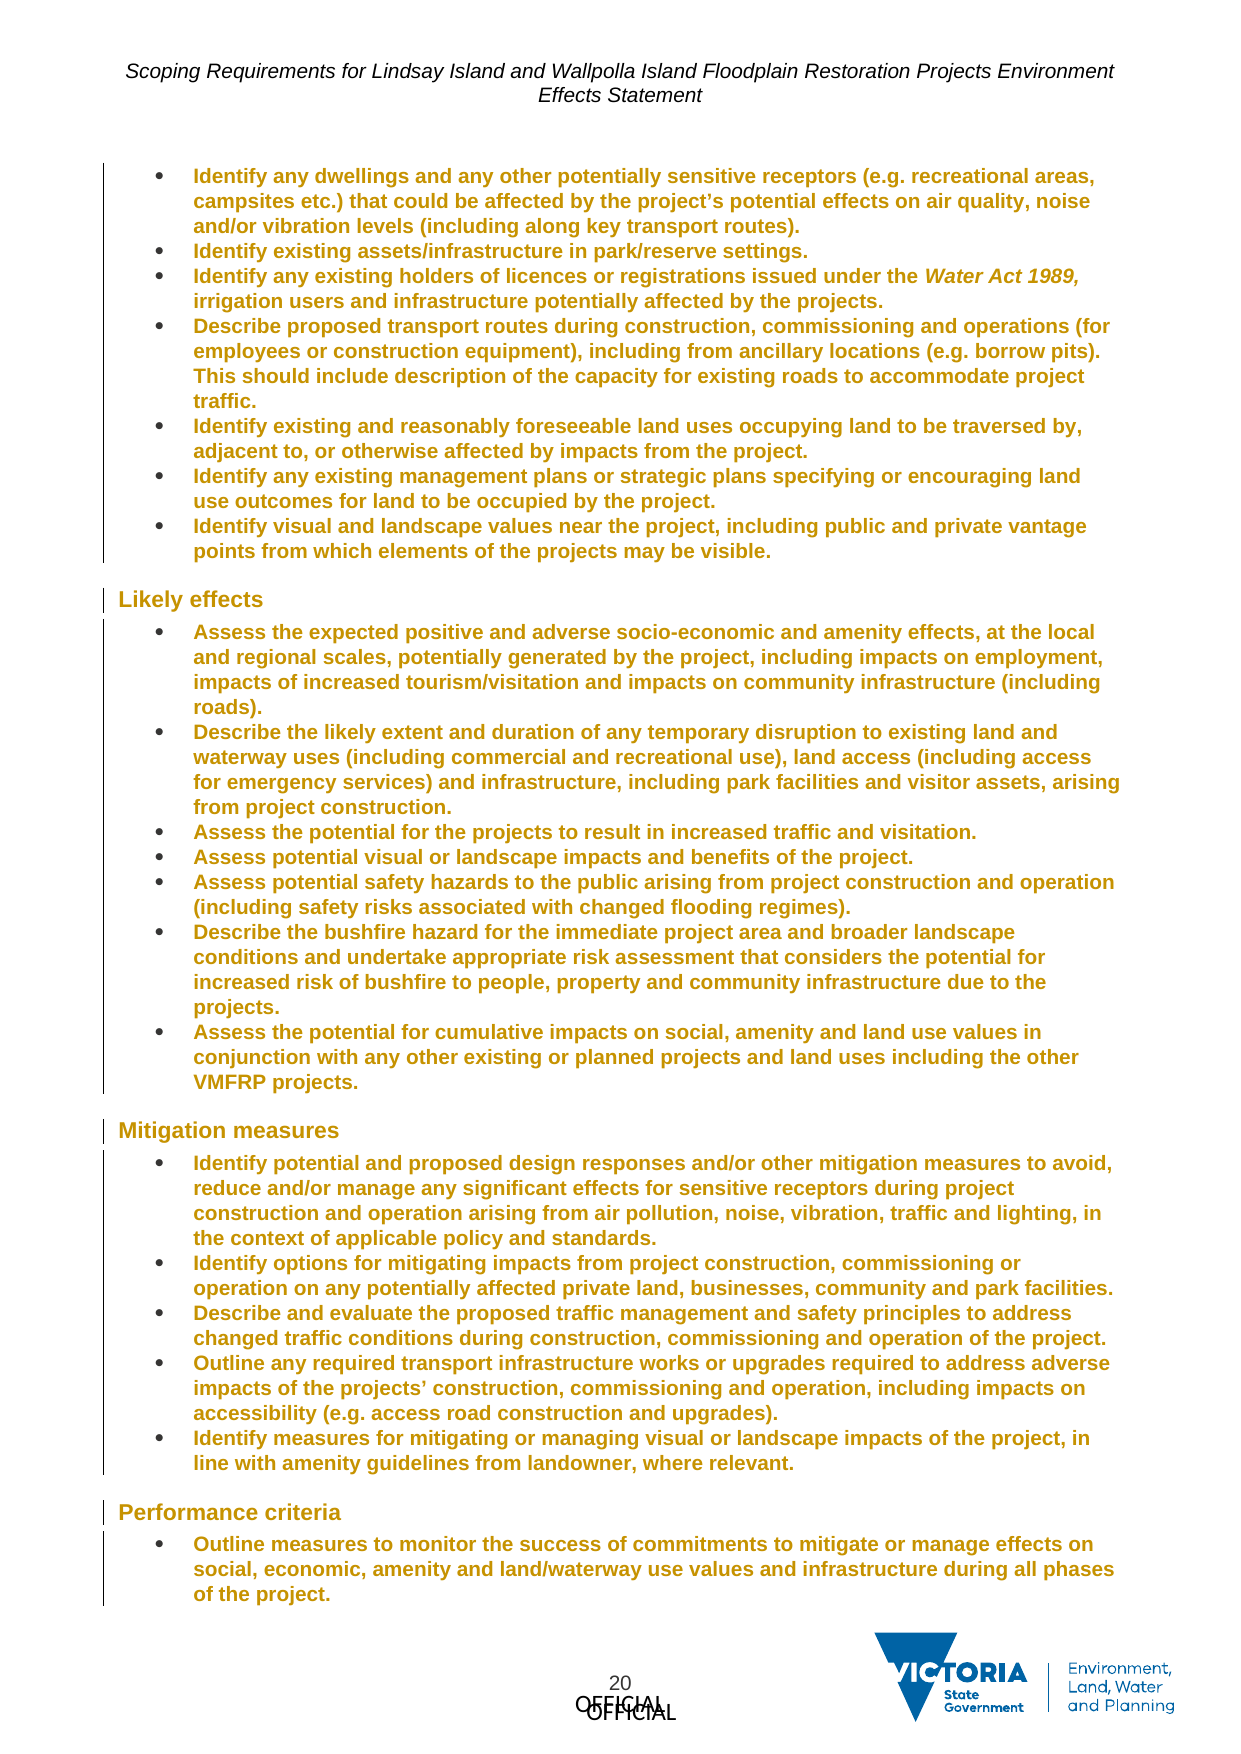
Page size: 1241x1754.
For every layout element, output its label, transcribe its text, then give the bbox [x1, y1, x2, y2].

list Assess the potential for cumulative impacts on social, amenity and land use values in conjunction with any other existing or planned projects and land uses including the other VMFRP projects. [156, 1019, 1122, 1094]
list Identify existing and reasonably foreseeable land uses occupying land to be traversed by, adjacent to, or otherwise affected by impacts from the project. [156, 412, 1122, 462]
subtitle Mitigation measures [118, 1119, 1122, 1144]
subtitle Likely effects [118, 587, 1122, 612]
list Describe and evaluate the proposed traffic management and safety principles to address changed traffic conditions during construction, commissioning and operation of the project. [156, 1300, 1122, 1350]
list Outline any required transport infrastructure works or upgrades required to address adverse impacts of the projects’ construction, commissioning and operation, including impacts on accessibility (e.g. access road construction and upgrades). [156, 1350, 1122, 1425]
list Assess potential safety hazards to the public arising from project construction and operation (including safety risks associated with changed flooding regimes). [156, 869, 1122, 919]
list Identify measures for mitigating or managing visual or landscape impacts of the project, in line with amenity guidelines from landowner, where relevant. [156, 1425, 1122, 1475]
list Identify options for mitigating impacts from project construction, commissioning or operation on any potentially affected private land, businesses, community and park facilities. [156, 1250, 1122, 1300]
list Identify potential and proposed design responses and/or other mitigation measures to avoid, reduce and/or manage any significant effects for sensitive receptors during project construction and operation arising from air pollution, noise, vibration, traffic and lighting, in the context of applicable policy and standards. [156, 1150, 1122, 1250]
list Assess the expected positive and adverse socio-economic and amenity effects, at the local and regional scales, potentially generated by the project, including impacts on employment, impacts of increased tourism/visitation and impacts on community infrastructure (including roads). [156, 619, 1122, 719]
list Identify existing assets/infrastructure in park/reserve settings. [156, 237, 1122, 262]
subtitle Performance criteria [118, 1500, 1122, 1525]
list Assess the potential for the projects to result in increased traffic and visitation. [156, 819, 1122, 844]
list Identify any existing management plans or strategic plans specifying or encouraging land use outcomes for land to be occupied by the project. [156, 462, 1122, 512]
list Describe proposed transport routes during construction, commissioning and operations (for employees or construction equipment), including from ancillary locations (e.g. borrow pits). This should include description of the capacity for existing roads to accommodate project traffic. [156, 312, 1122, 412]
list Identify visual and landscape values near the project, including public and private vantage points from which elements of the projects may be visible. [156, 512, 1122, 562]
list Describe the bushfire hazard for the immediate project area and broader landscape conditions and undertake appropriate risk assessment that considers the potential for increased risk of bushfire to people, property and community infrastructure due to the projects. [156, 919, 1122, 1019]
list Outline measures to monitor the success of commitments to mitigate or manage effects on social, economic, amenity and land/waterway use values and infrastructure during all phases of the project. [156, 1531, 1122, 1606]
list Identify any dwellings and any other potentially sensitive receptors (e.g. recreational areas, campsites etc.) that could be affected by the project’s potential effects on air quality, noise and/or vibration levels (including along key transport routes). [156, 162, 1122, 237]
list Assess potential visual or landscape impacts and benefits of the project. [156, 844, 1122, 869]
list Identify any existing holders of licences or registrations issued under the Water Act 1989, irrigation users and infrastructure potentially affected by the projects. [156, 262, 1122, 312]
list Describe the likely extent and duration of any temporary disruption to existing land and waterway uses (including commercial and recreational use), land access (including access for emergency services) and infrastructure, including park facilities and visitor assets, arising from project construction. [156, 719, 1122, 819]
